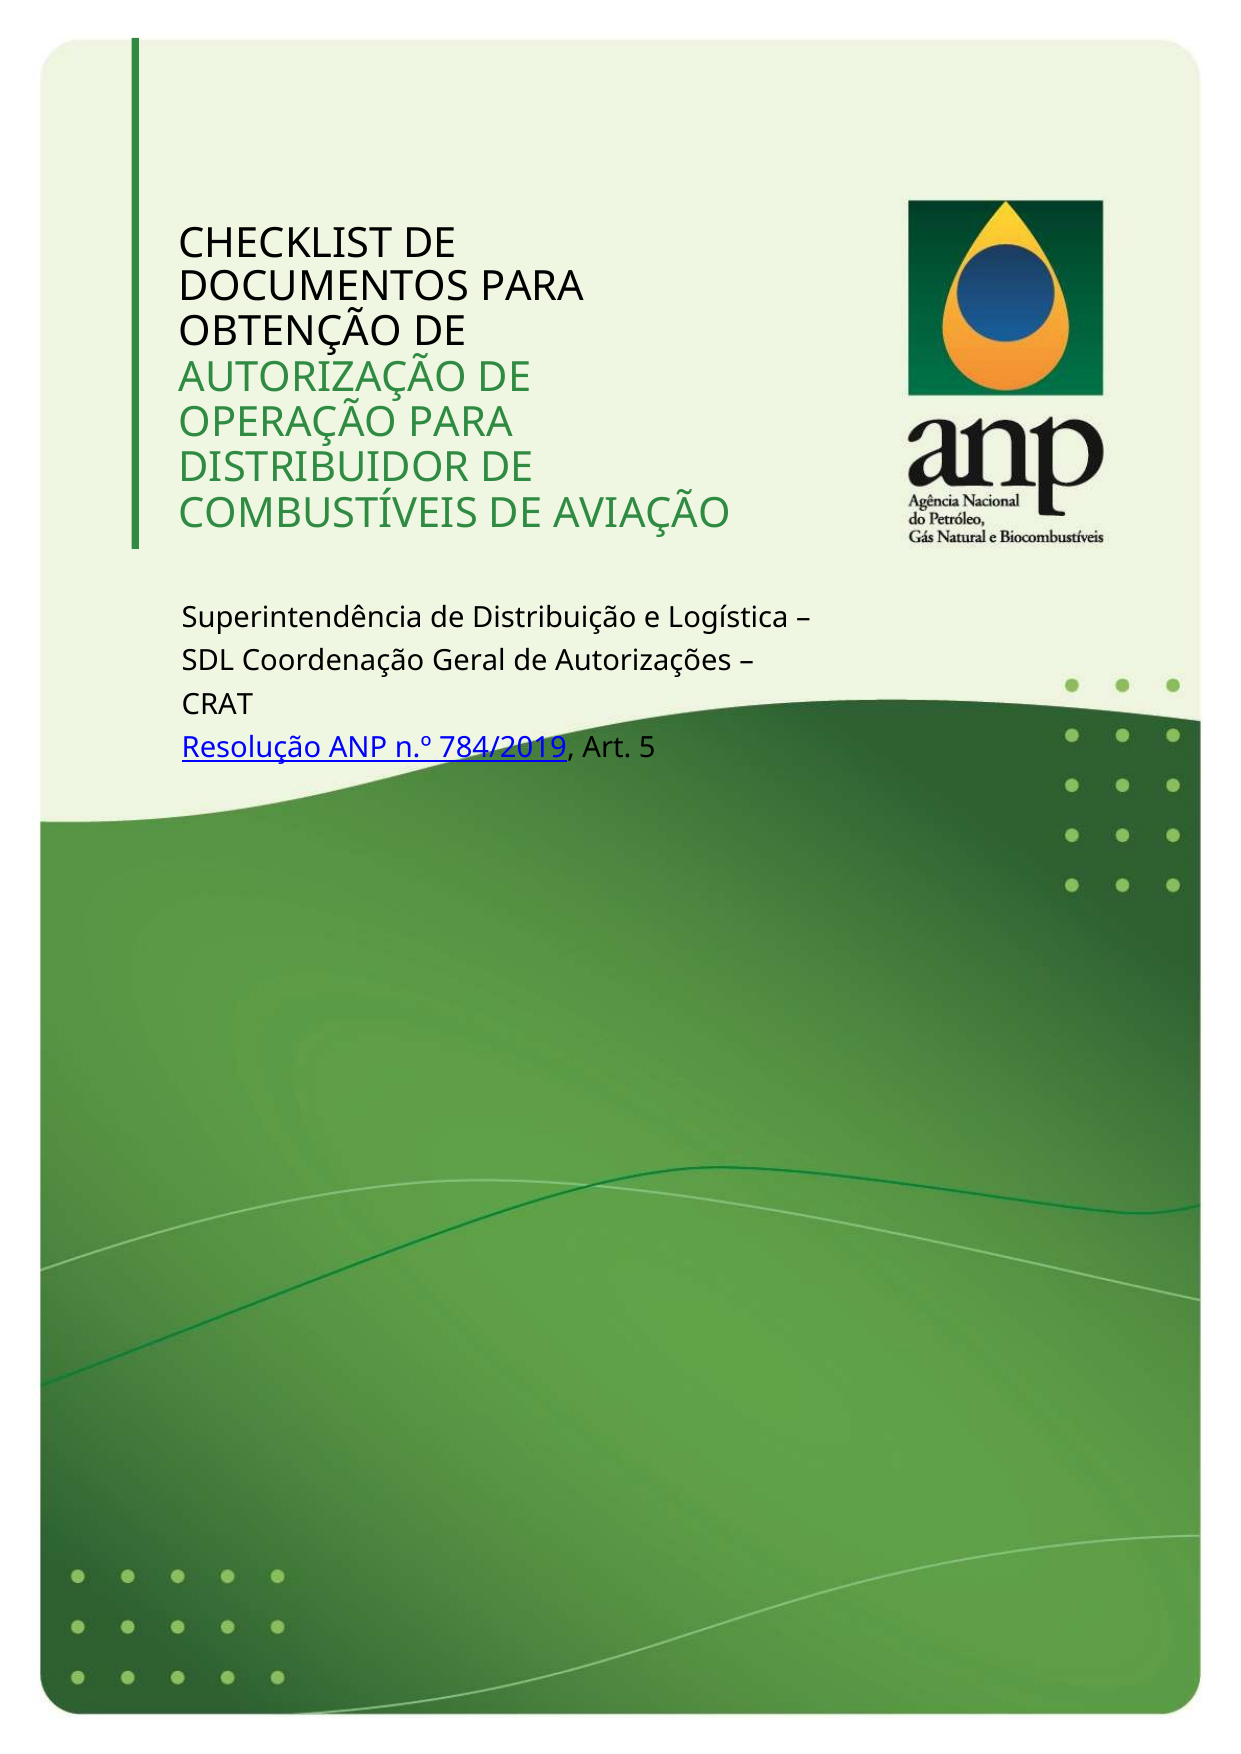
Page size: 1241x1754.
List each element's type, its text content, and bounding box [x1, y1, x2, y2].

title CHECKLIST DE DOCUMENTOS PARA OBTENÇÃO DE AUTORIZAÇÃO DE OPERAÇÃO PARA DISTRIBUIDOR DE COMBUSTÍVEIS DE AVIAÇÃO [178, 221, 759, 539]
text Resolução ANP n.º 784/2019, Art. 5 [181, 727, 816, 766]
picture [31, 30, 1203, 1720]
text Superintendência de Distribuição e Logística – SDL Coordenação Geral de Autorizações – CRAT [181, 596, 816, 723]
